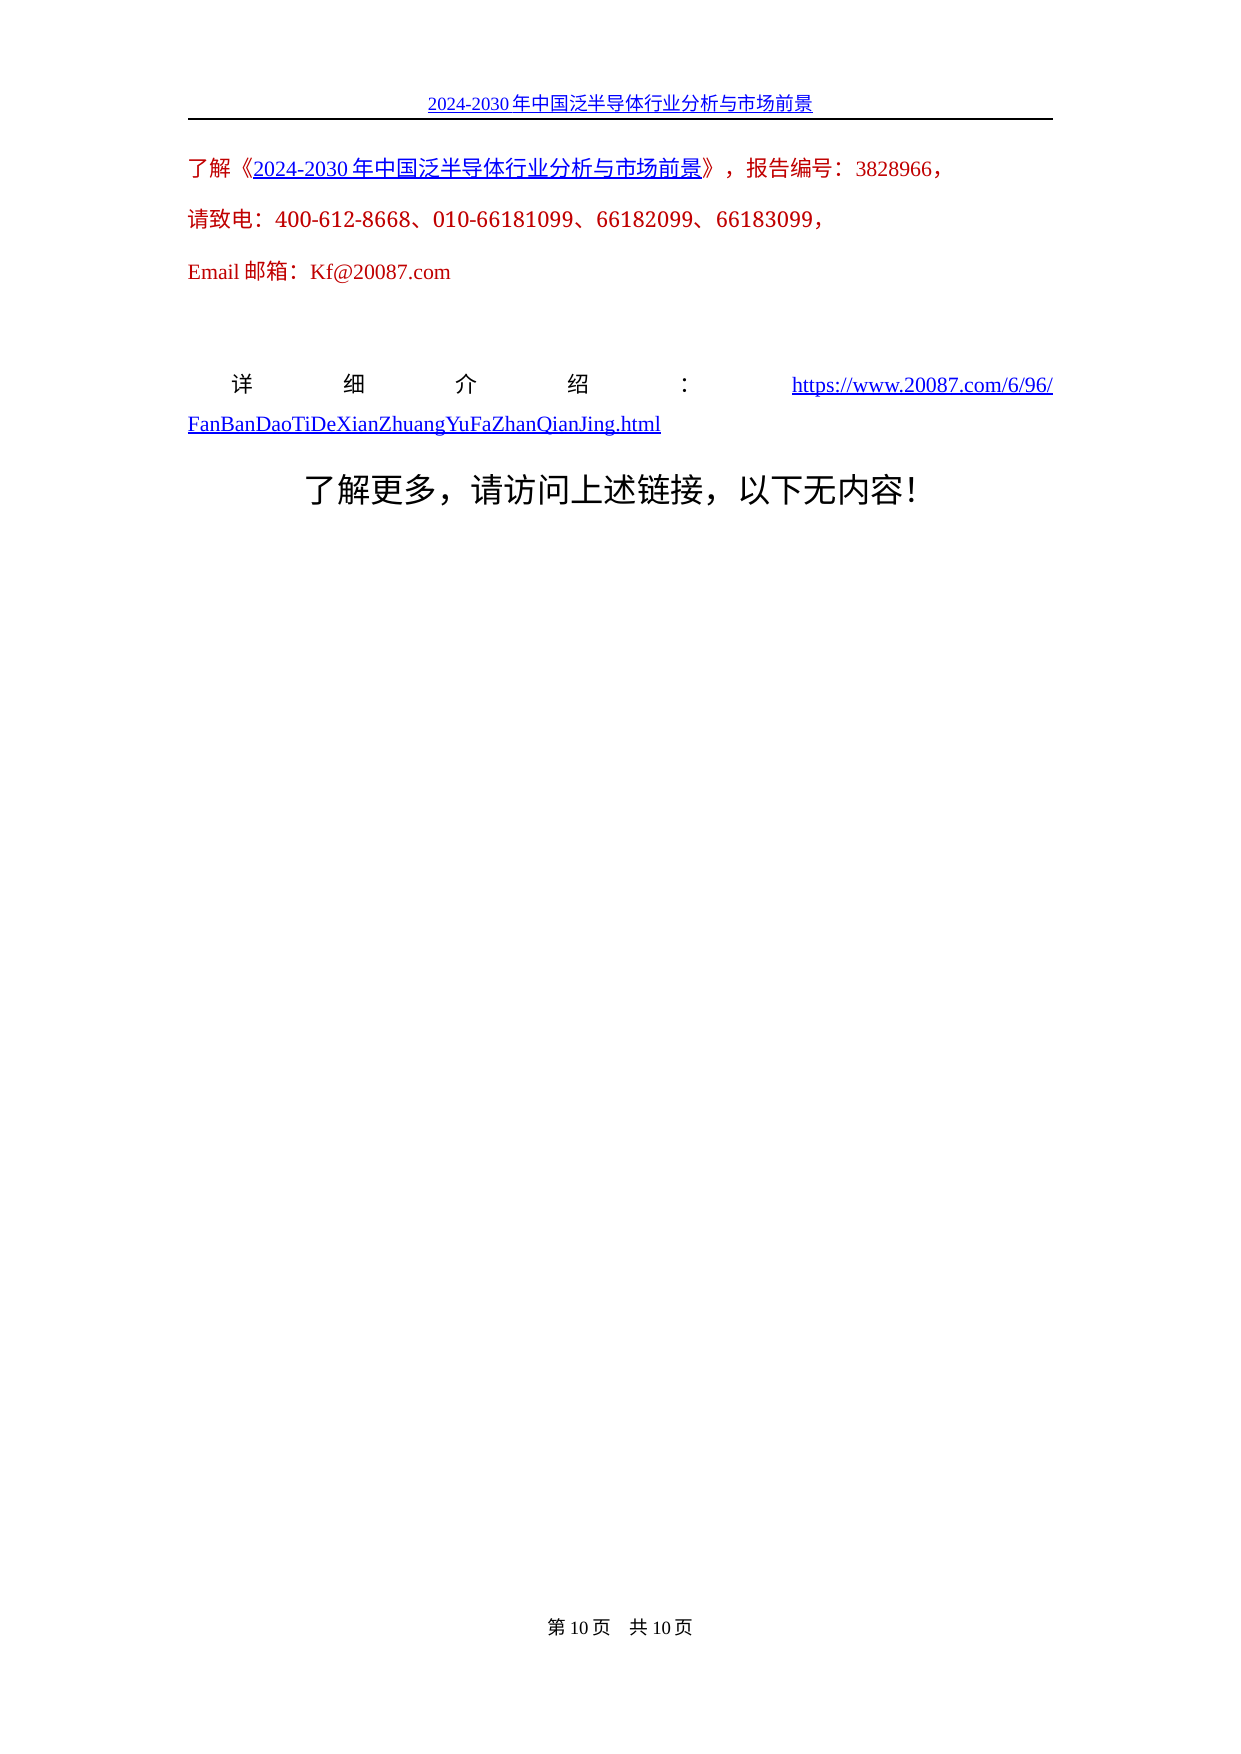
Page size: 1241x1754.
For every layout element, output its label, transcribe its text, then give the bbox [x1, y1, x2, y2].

text 详细介绍：https://www.20087.com/6/96/FanBanDaoTiDeXianZhuangYuFaZhanQianJing.html [187, 366, 1053, 439]
text 请致电：400-612-8668、010-66181099、66182099、66183099， [187, 202, 1053, 234]
text 了解《2024-2030年中国泛半导体行业分析与市场前景》，报告编号：3828966， [187, 150, 1053, 183]
title 了解更多，请访问上述链接，以下无内容！ [187, 455, 1053, 520]
text Email邮箱：Kf@20087.com [187, 253, 1053, 286]
